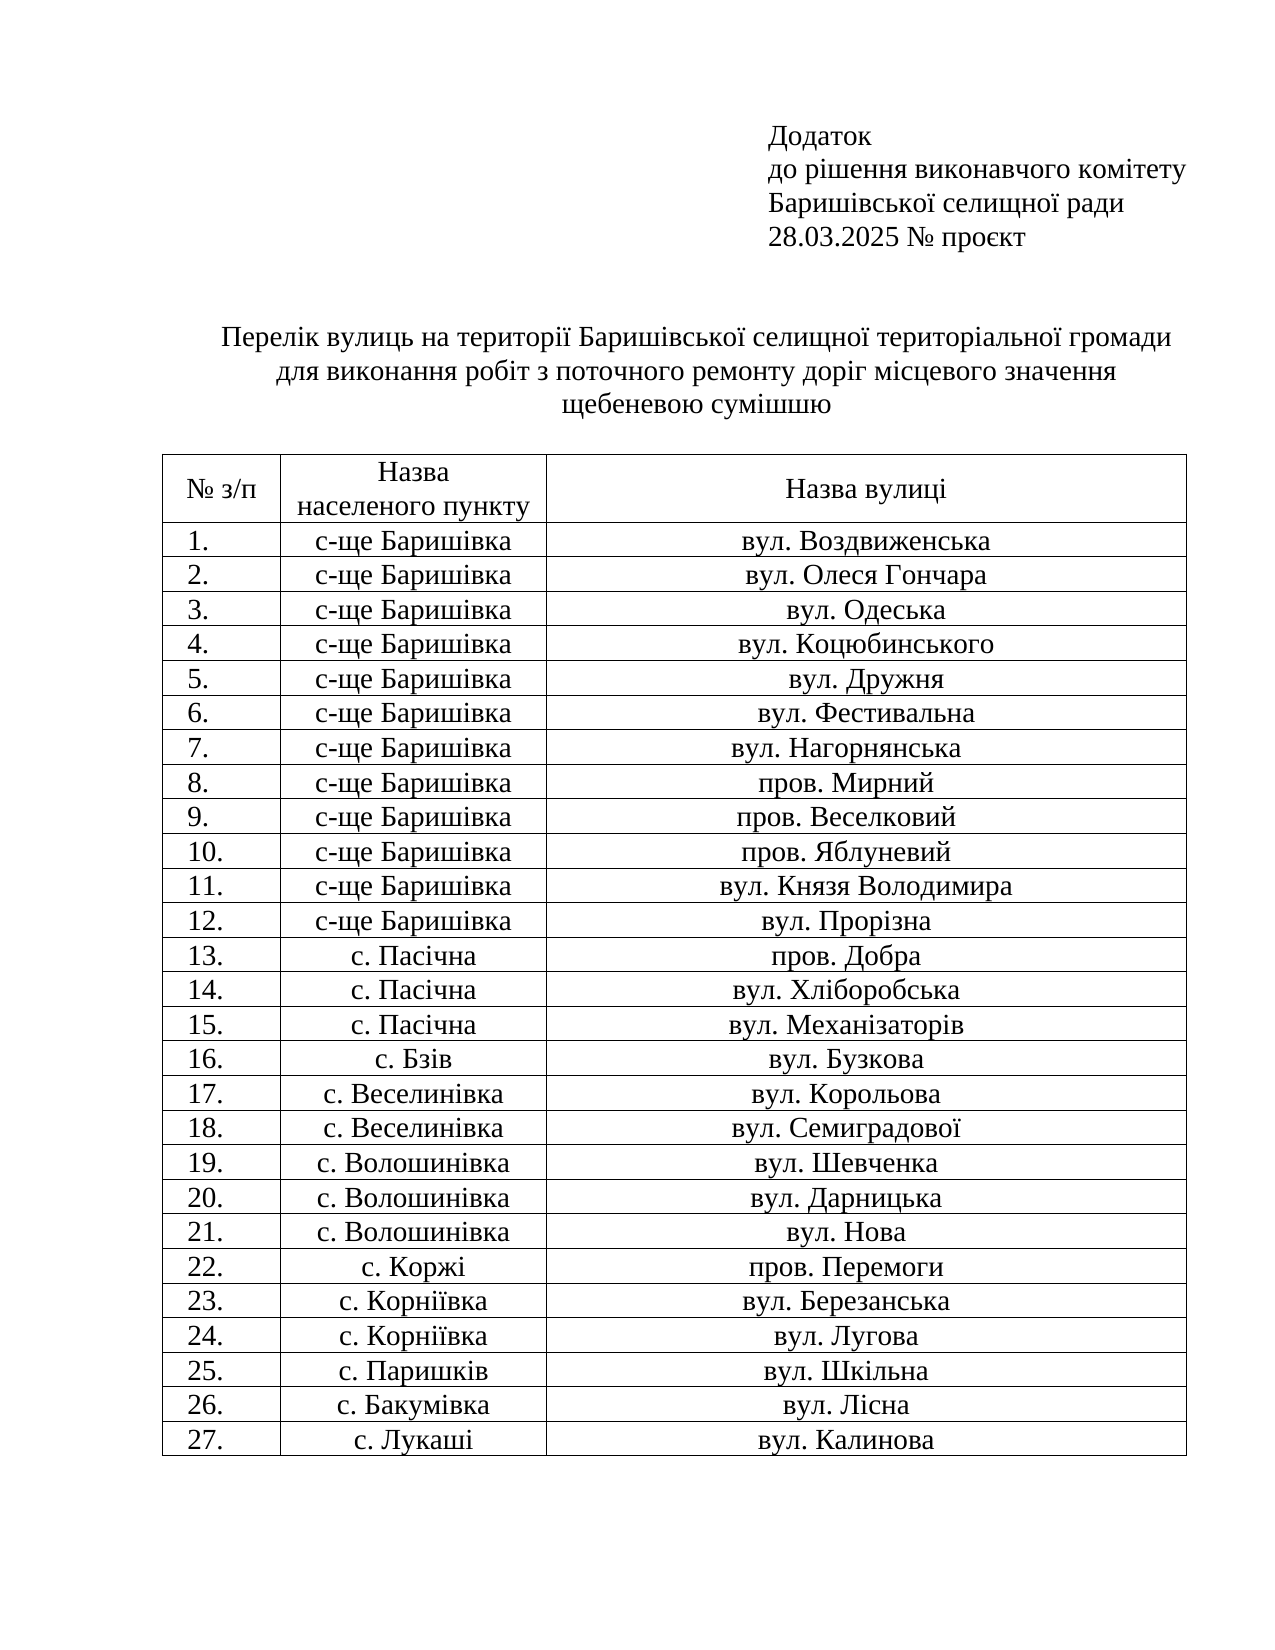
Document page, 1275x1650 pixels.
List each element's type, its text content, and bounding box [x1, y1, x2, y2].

table_cell вул. Шкільна [547, 1353, 1186, 1386]
table_cell пров. Добра [547, 938, 1186, 971]
table_cell с-ще Баришівка [281, 765, 546, 798]
table_cell [163, 1111, 280, 1144]
table_cell с. Корніївка [281, 1284, 546, 1317]
text для виконання робіт з поточного ремонту доріг місцевого значення [177, 353, 1216, 386]
table_cell с. Лукаші [281, 1422, 546, 1455]
table_cell [163, 1007, 280, 1040]
table_cell [163, 765, 280, 798]
table_cell [163, 903, 280, 937]
table_header № з/п [163, 455, 280, 522]
table_cell с. Паришків [281, 1353, 546, 1386]
table_cell пров. Мирний [547, 765, 1186, 798]
table_cell с. Бакумівка [281, 1387, 546, 1421]
table_cell [163, 1180, 280, 1213]
table_cell с. Пасічна [281, 972, 546, 1006]
table_cell вул. Лугова [547, 1318, 1186, 1352]
table_cell с-ще Баришівка [281, 523, 546, 556]
text Перелік вулиць на території Баришівської селищної територіальної громади [177, 319, 1216, 353]
text 28.03.2025 № проєкт [148, 219, 1216, 252]
table_cell вул. Семиградової [547, 1111, 1186, 1144]
table_cell с-ще Баришівка [281, 903, 546, 937]
table_cell вул. Корольова [547, 1076, 1186, 1109]
table_cell вул. Шевченка [547, 1145, 1186, 1179]
table_header Назва населеного пункту [281, 455, 546, 522]
table_cell с-ще Баришівка [281, 557, 546, 591]
table_cell [163, 1145, 280, 1179]
table_cell [163, 972, 280, 1006]
table_cell [163, 1214, 280, 1248]
table_cell пров. Яблуневий [547, 834, 1186, 867]
table_cell вул. Механізаторів [547, 1007, 1186, 1040]
table_cell [163, 592, 280, 625]
text до рішення виконавчого комітету [148, 152, 1216, 185]
table_cell с. Волошинівка [281, 1145, 546, 1179]
table_cell [163, 1076, 280, 1109]
table_cell вул. Фестивальна [547, 696, 1186, 729]
text Додаток [177, 118, 1216, 152]
table_cell пров. Перемоги [547, 1249, 1186, 1282]
table_cell с-ще Баришівка [281, 661, 546, 694]
table_cell [163, 1249, 280, 1282]
table_cell [163, 696, 280, 729]
table_cell вул. Дружня [547, 661, 1186, 694]
table_cell вул. Князя Володимира [547, 869, 1186, 902]
table_cell [163, 661, 280, 694]
table_cell с-ще Баришівка [281, 799, 546, 833]
table_cell с-ще Баришівка [281, 869, 546, 902]
table_cell [163, 834, 280, 867]
table_cell с. Корніївка [281, 1318, 546, 1352]
table_cell вул. Одеська [547, 592, 1186, 625]
table_cell вул. Калинова [547, 1422, 1186, 1455]
table_cell с-ще Баришівка [281, 696, 546, 729]
table_cell вул. Олеся Гончара [547, 557, 1186, 591]
table_cell вул. Коцюбинського [547, 626, 1186, 660]
table_cell вул. Нова [547, 1214, 1186, 1248]
table_cell с. Коржі [281, 1249, 546, 1282]
table_cell [163, 730, 280, 764]
table_cell вул. Бузкова [547, 1041, 1186, 1075]
table_cell с. Бзів [281, 1041, 546, 1075]
table_cell с. Волошинівка [281, 1180, 546, 1213]
table_cell [163, 1318, 280, 1352]
table_cell с-ще Баришівка [281, 626, 546, 660]
table_cell [163, 523, 280, 556]
text Баришівської селищної ради [148, 185, 1216, 219]
table_cell вул. Прорізна [547, 903, 1186, 937]
table_cell с. Волошинівка [281, 1214, 546, 1248]
table_cell вул. Дарницька [547, 1180, 1186, 1213]
table_cell [163, 1387, 280, 1421]
table_cell вул. Березанська [547, 1284, 1186, 1317]
table_cell [163, 1353, 280, 1386]
table_cell [163, 869, 280, 902]
table_cell с. Пасічна [281, 1007, 546, 1040]
table_cell с-ще Баришівка [281, 592, 546, 625]
table_cell с. Пасічна [281, 938, 546, 971]
table_cell [163, 557, 280, 591]
table_cell вул. Нагорнянська [547, 730, 1186, 764]
table_cell вул. Хліборобська [547, 972, 1186, 1006]
table_cell с. Веселинівка [281, 1111, 546, 1144]
table_cell [163, 1284, 280, 1317]
table_cell с. Веселинівка [281, 1076, 546, 1109]
table_cell [163, 799, 280, 833]
table_cell пров. Веселковий [547, 799, 1186, 833]
table_cell [163, 1041, 280, 1075]
table_cell [163, 938, 280, 971]
table_cell с-ще Баришівка [281, 834, 546, 867]
table_cell [163, 1422, 280, 1455]
table_cell [163, 626, 280, 660]
table_header Назва вулиці [547, 455, 1186, 522]
table_cell с-ще Баришівка [281, 730, 546, 764]
table_cell вул. Воздвиженська [547, 523, 1186, 556]
table_cell вул. Лісна [547, 1387, 1186, 1421]
text щебеневою сумішшю [177, 386, 1216, 420]
